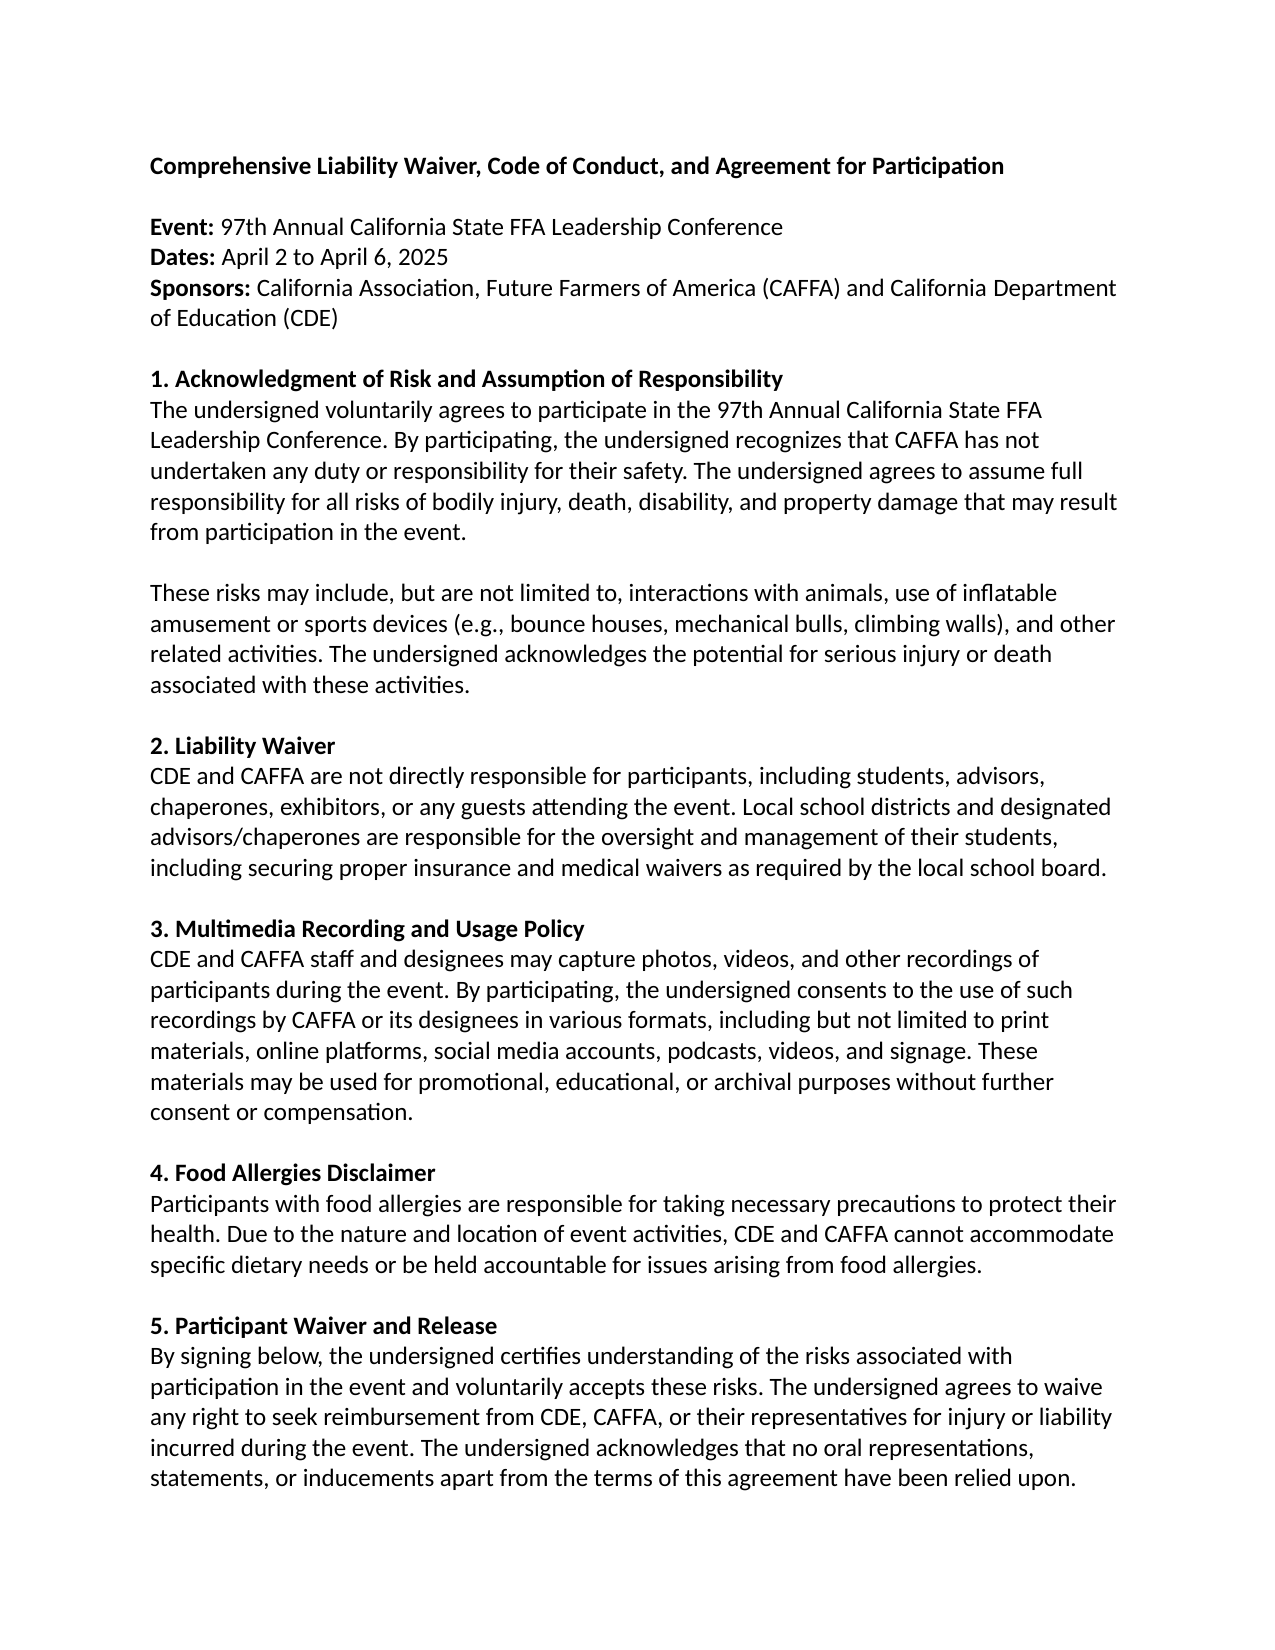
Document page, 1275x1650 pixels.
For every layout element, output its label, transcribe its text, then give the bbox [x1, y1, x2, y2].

text 2. Liability Waiver [150, 730, 1125, 760]
text Comprehensive Liability Waiver, Code of Conduct, and Agreement for Participation [150, 150, 1125, 181]
text CDE and CAFFA are not directly responsible for participants, including students, advisors, chaperones, exhibitors, or any guests attending the event. Local school districts and designated advisors/chaperones are responsible for the oversight and management of their students, including securing proper insurance and medical waivers as required by the local school board. [150, 760, 1125, 882]
text CDE and CAFFA staff and designees may capture photos, videos, and other recordings of participants during the event. By participating, the undersigned consents to the use of such recordings by CAFFA or its designees in various formats, including but not limited to print materials, online platforms, social media accounts, podcasts, videos, and signage. These materials may be used for promotional, educational, or archival purposes without further consent or compensation. [150, 943, 1125, 1127]
text Dates: April 2 to April 6, 2025 [150, 242, 1125, 272]
text The undersigned voluntarily agrees to participate in the 97th Annual California State FFA Leadership Conference. By participating, the undersigned recognizes that CAFFA has not undertaken any duty or responsibility for their safety. The undersigned agrees to assume full responsibility for all risks of bodily injury, death, disability, and property damage that may result from participation in the event. [150, 394, 1125, 547]
text Sponsors: California Association, Future Farmers of America (CAFFA) and California Department of Education (CDE) [150, 272, 1125, 333]
text 4. Food Allergies Disclaimer [150, 1157, 1125, 1188]
text 5. Participant Waiver and Release [150, 1310, 1125, 1340]
text 1. Acknowledgment of Risk and Assumption of Responsibility [150, 364, 1125, 394]
text Participants with food allergies are responsible for taking necessary precautions to protect their health. Due to the nature and location of event activities, CDE and CAFFA cannot accommodate specific dietary needs or be held accountable for issues arising from food allergies. [150, 1188, 1125, 1279]
text 3. Multimedia Recording and Usage Policy [150, 913, 1125, 943]
text Event: 97th Annual California State FFA Leadership Conference [150, 211, 1125, 242]
text These risks may include, but are not limited to, interactions with animals, use of inflatable amusement or sports devices (e.g., bounce houses, mechanical bulls, climbing walls), and other related activities. The undersigned acknowledges the potential for serious injury or death associated with these activities. [150, 577, 1125, 699]
text By signing below, the undersigned certifies understanding of the risks associated with participation in the event and voluntarily accepts these risks. The undersigned agrees to waive any right to seek reimbursement from CDE, CAFFA, or their representatives for injury or liability incurred during the event. The undersigned acknowledges that no oral representations, statements, or inducements apart from the terms of this agreement have been relied upon. [150, 1340, 1125, 1493]
